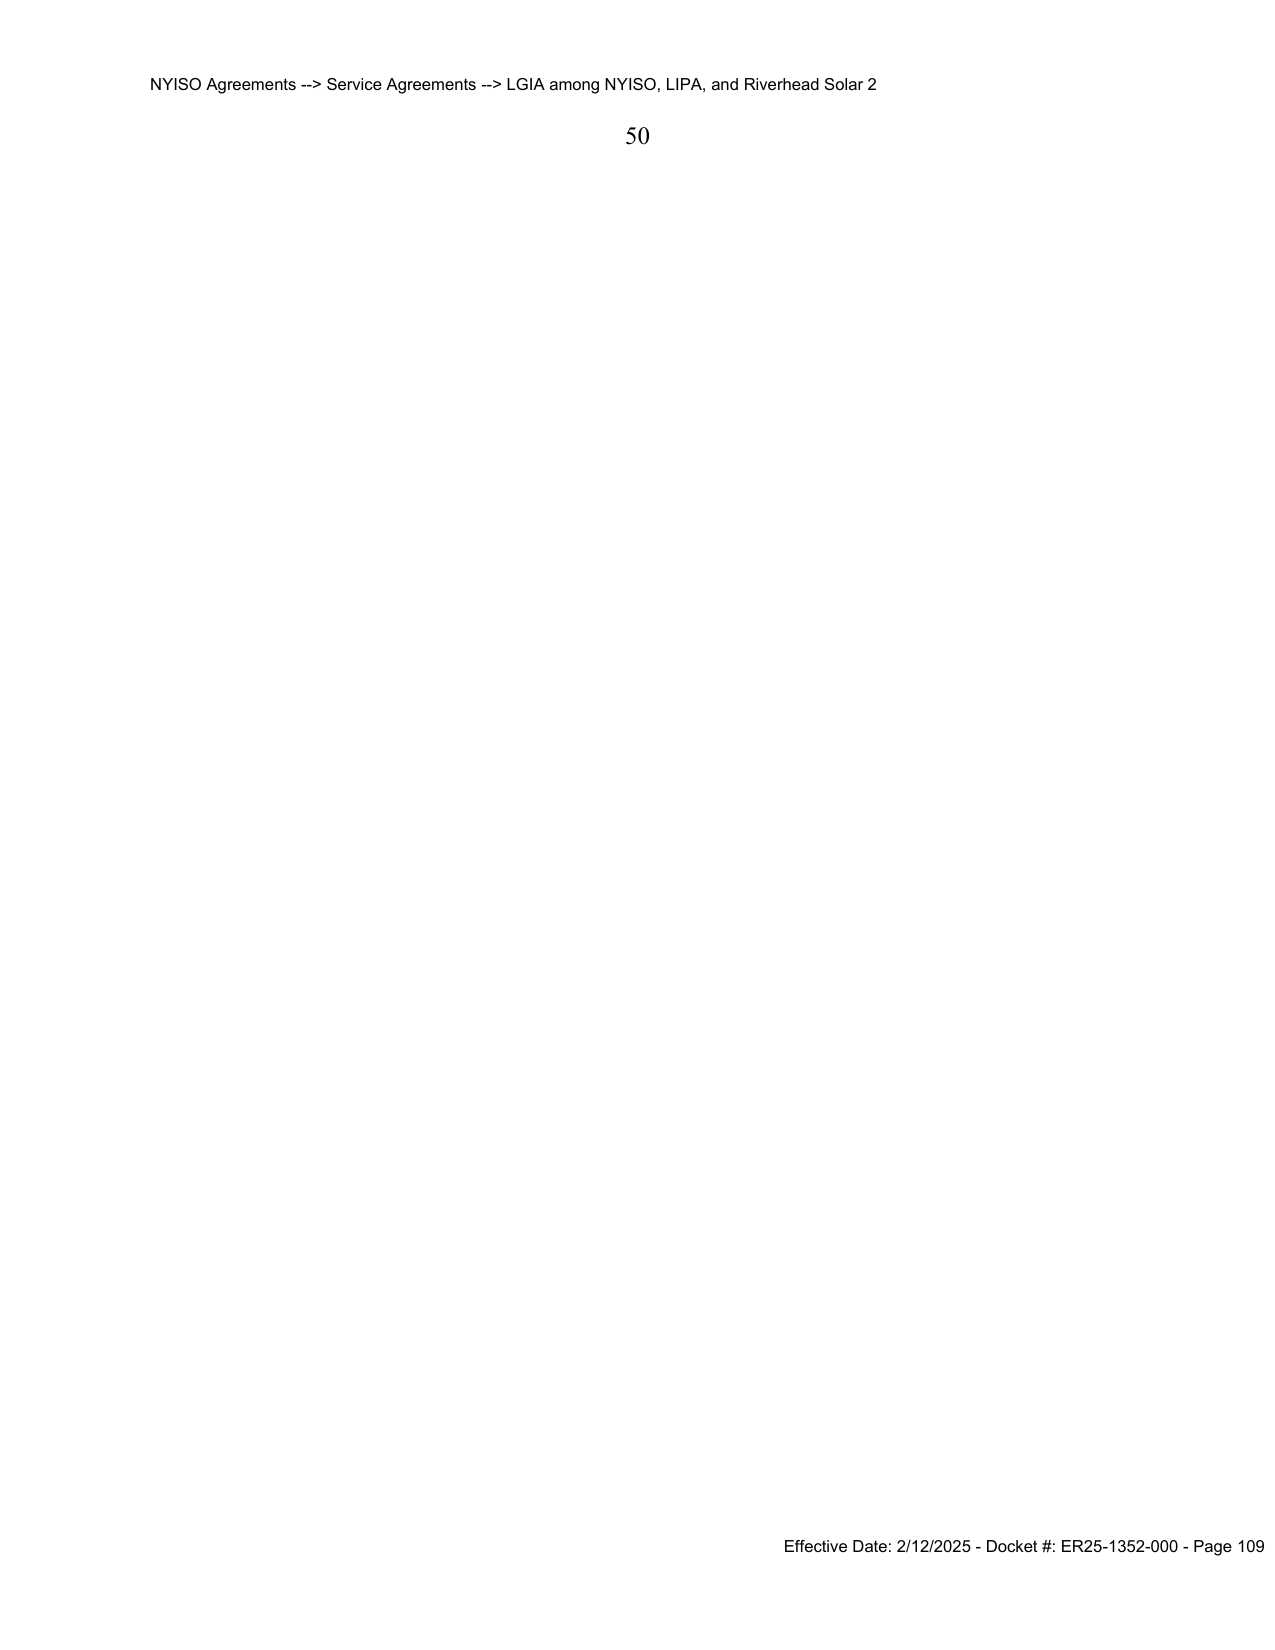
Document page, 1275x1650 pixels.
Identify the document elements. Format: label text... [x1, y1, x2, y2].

list 50 [625, 121, 1264, 150]
